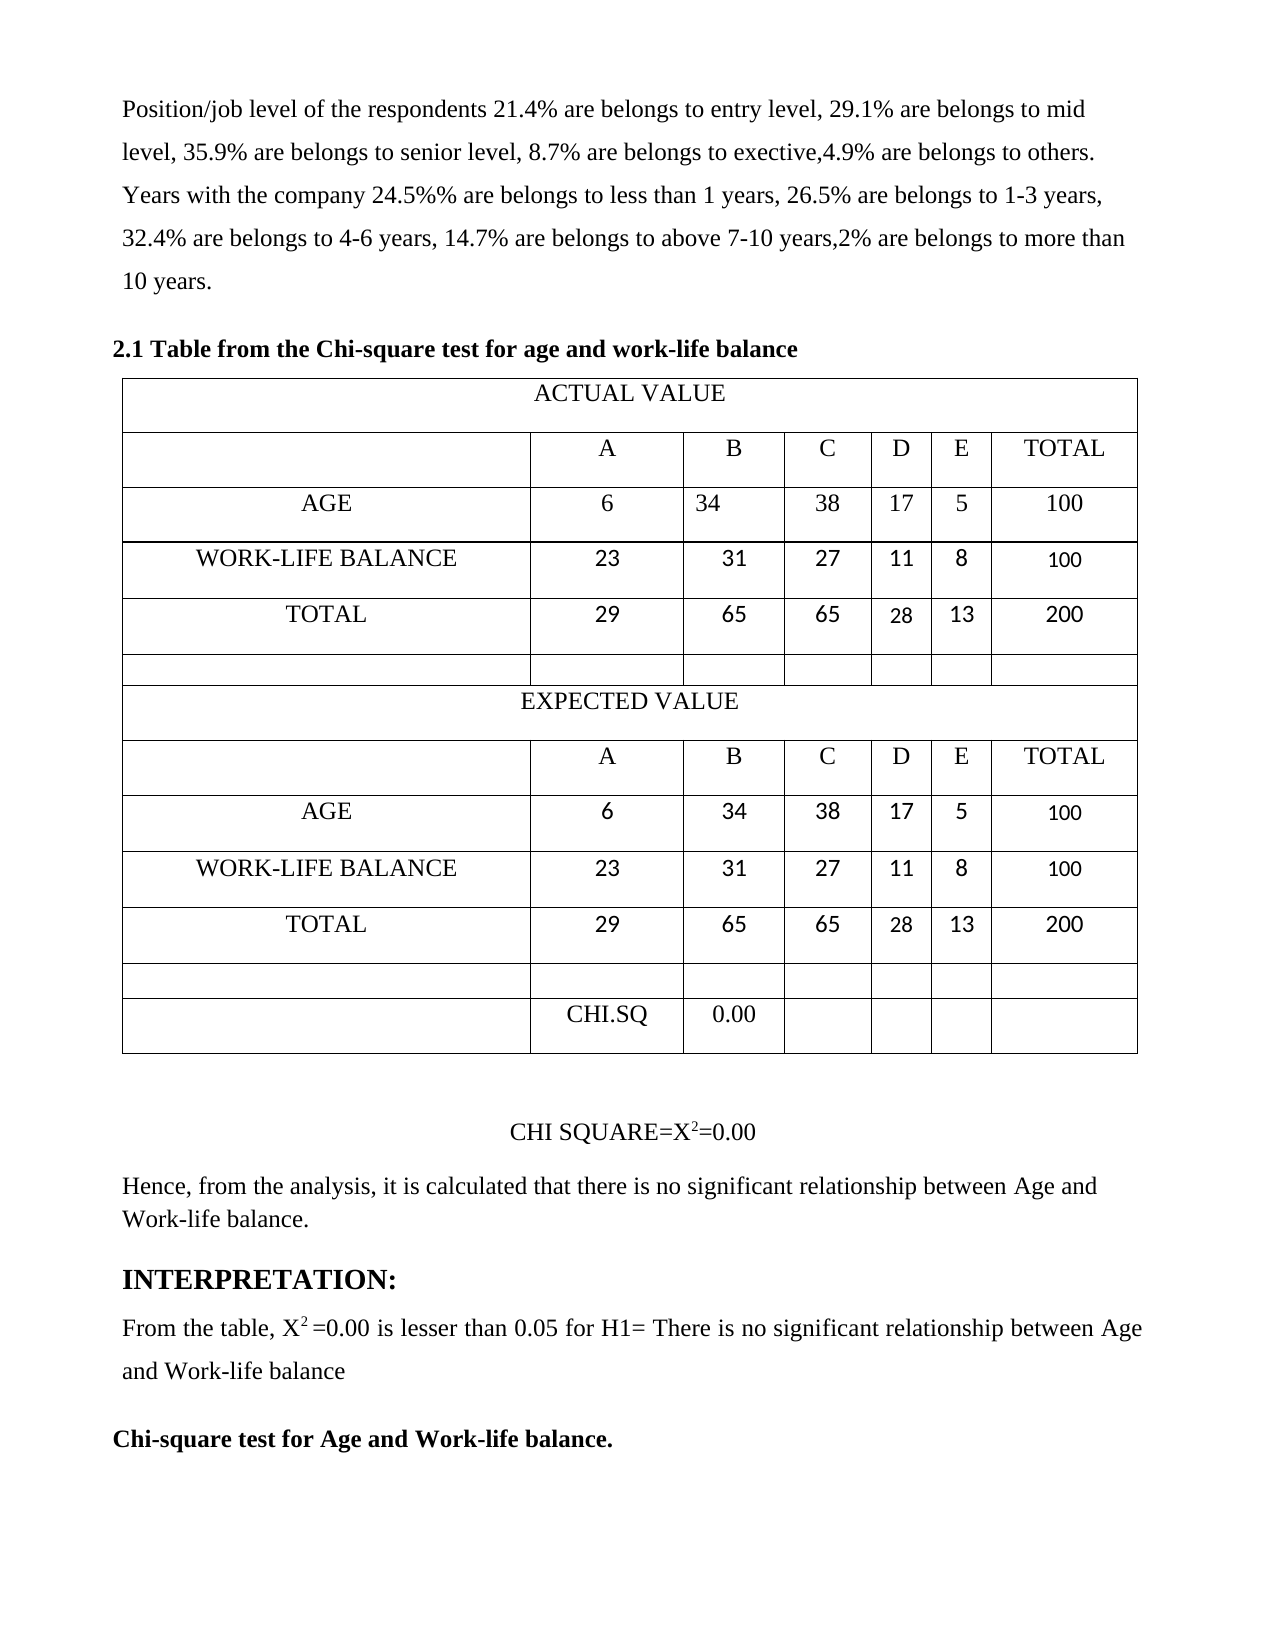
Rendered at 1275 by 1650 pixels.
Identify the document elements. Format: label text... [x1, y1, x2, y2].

table_cell 65 [684, 599, 784, 654]
table_cell 200 [992, 599, 1137, 654]
table_cell 100 [992, 796, 1137, 851]
table_cell 28 [872, 908, 931, 963]
table_cell A [531, 741, 683, 794]
table_cell 27 [785, 852, 871, 907]
table_cell D [872, 741, 931, 794]
table_cell 17 [872, 796, 931, 851]
text CHI SQUARE=X2=0.00 [122, 1117, 1144, 1146]
table_cell 200 [992, 908, 1137, 963]
table_cell [785, 655, 871, 685]
table_cell CHI.SQ [531, 999, 683, 1052]
table_cell WORK-LIFE BALANCE [123, 543, 530, 598]
table_cell [684, 655, 784, 685]
table_cell WORK-LIFE BALANCE [123, 852, 530, 907]
table_cell 6 [531, 488, 683, 541]
table_cell 6 [531, 796, 683, 851]
table_cell 34 [684, 796, 784, 851]
table_cell D [872, 433, 931, 487]
table_cell [932, 655, 991, 685]
table_cell A [531, 433, 683, 487]
table_cell 29 [531, 908, 683, 963]
table_cell 5 [932, 796, 991, 851]
table_cell EXPECTED VALUE [123, 686, 1137, 739]
table_cell [531, 655, 683, 685]
table_cell 31 [684, 852, 784, 907]
table_cell [785, 964, 871, 998]
table_cell 11 [872, 543, 931, 598]
table_cell E [932, 433, 991, 487]
table_cell 8 [932, 852, 991, 907]
table_cell 38 [785, 488, 871, 541]
table_cell 65 [684, 908, 784, 963]
table_cell 0.00 [684, 999, 784, 1052]
table_cell [123, 433, 530, 487]
table_cell [872, 655, 931, 685]
table_cell 13 [932, 908, 991, 963]
table_cell 8 [932, 543, 991, 598]
table_cell 23 [531, 543, 683, 598]
table_header ACTUAL VALUE [123, 379, 1137, 432]
table_cell [932, 964, 991, 998]
table_cell E [932, 741, 991, 794]
text 2.1 Table from the Chi-square test for age and work-life balance [112, 334, 1144, 363]
table_cell TOTAL [992, 741, 1137, 794]
table_cell [992, 655, 1137, 685]
table_cell [932, 999, 991, 1052]
table_cell 13 [932, 599, 991, 654]
table_cell [123, 741, 530, 794]
table_cell 28 [872, 599, 931, 654]
table_cell C [785, 433, 871, 487]
table_cell B [684, 433, 784, 487]
table_cell 65 [785, 599, 871, 654]
table_cell C [785, 741, 871, 794]
table_cell 17 [872, 488, 931, 541]
table_cell AGE [123, 796, 530, 851]
table_cell 100 [992, 852, 1137, 907]
table_cell [123, 999, 530, 1052]
table_cell 38 [785, 796, 871, 851]
table_cell 27 [785, 543, 871, 598]
table_cell 11 [872, 852, 931, 907]
table_cell 65 [785, 908, 871, 963]
text Chi-square test for Age and Work-life balance. [112, 1424, 1144, 1453]
table_cell [992, 964, 1137, 998]
table_cell 23 [531, 852, 683, 907]
table_cell [531, 964, 683, 998]
table_cell 31 [684, 543, 784, 598]
table_cell 100 [992, 543, 1137, 598]
table_cell [123, 655, 530, 685]
table_cell [872, 964, 931, 998]
table_cell 34 [684, 488, 784, 541]
table_cell AGE [123, 488, 530, 541]
table_cell 29 [531, 599, 683, 654]
table_cell TOTAL [992, 433, 1137, 487]
table_cell [992, 999, 1137, 1052]
table_cell TOTAL [123, 908, 530, 963]
table_cell 5 [932, 488, 991, 541]
table_cell [872, 999, 931, 1052]
table_cell [684, 964, 784, 998]
table_cell B [684, 741, 784, 794]
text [122, 94, 1144, 295]
table_cell [785, 999, 871, 1052]
table_cell [123, 964, 530, 998]
table_cell TOTAL [123, 599, 530, 654]
text INTERPRETATION: [122, 1262, 1144, 1296]
text Hence, from the analysis, it is calculated that there is no significant relationship between Age and Work-life balance. [122, 1171, 1144, 1233]
text From the table, X2 =0.00 is lesser than 0.05 for H1= There is no significant relationship between Age and Work-life balance [122, 1313, 1144, 1384]
table_cell 100 [992, 488, 1137, 541]
